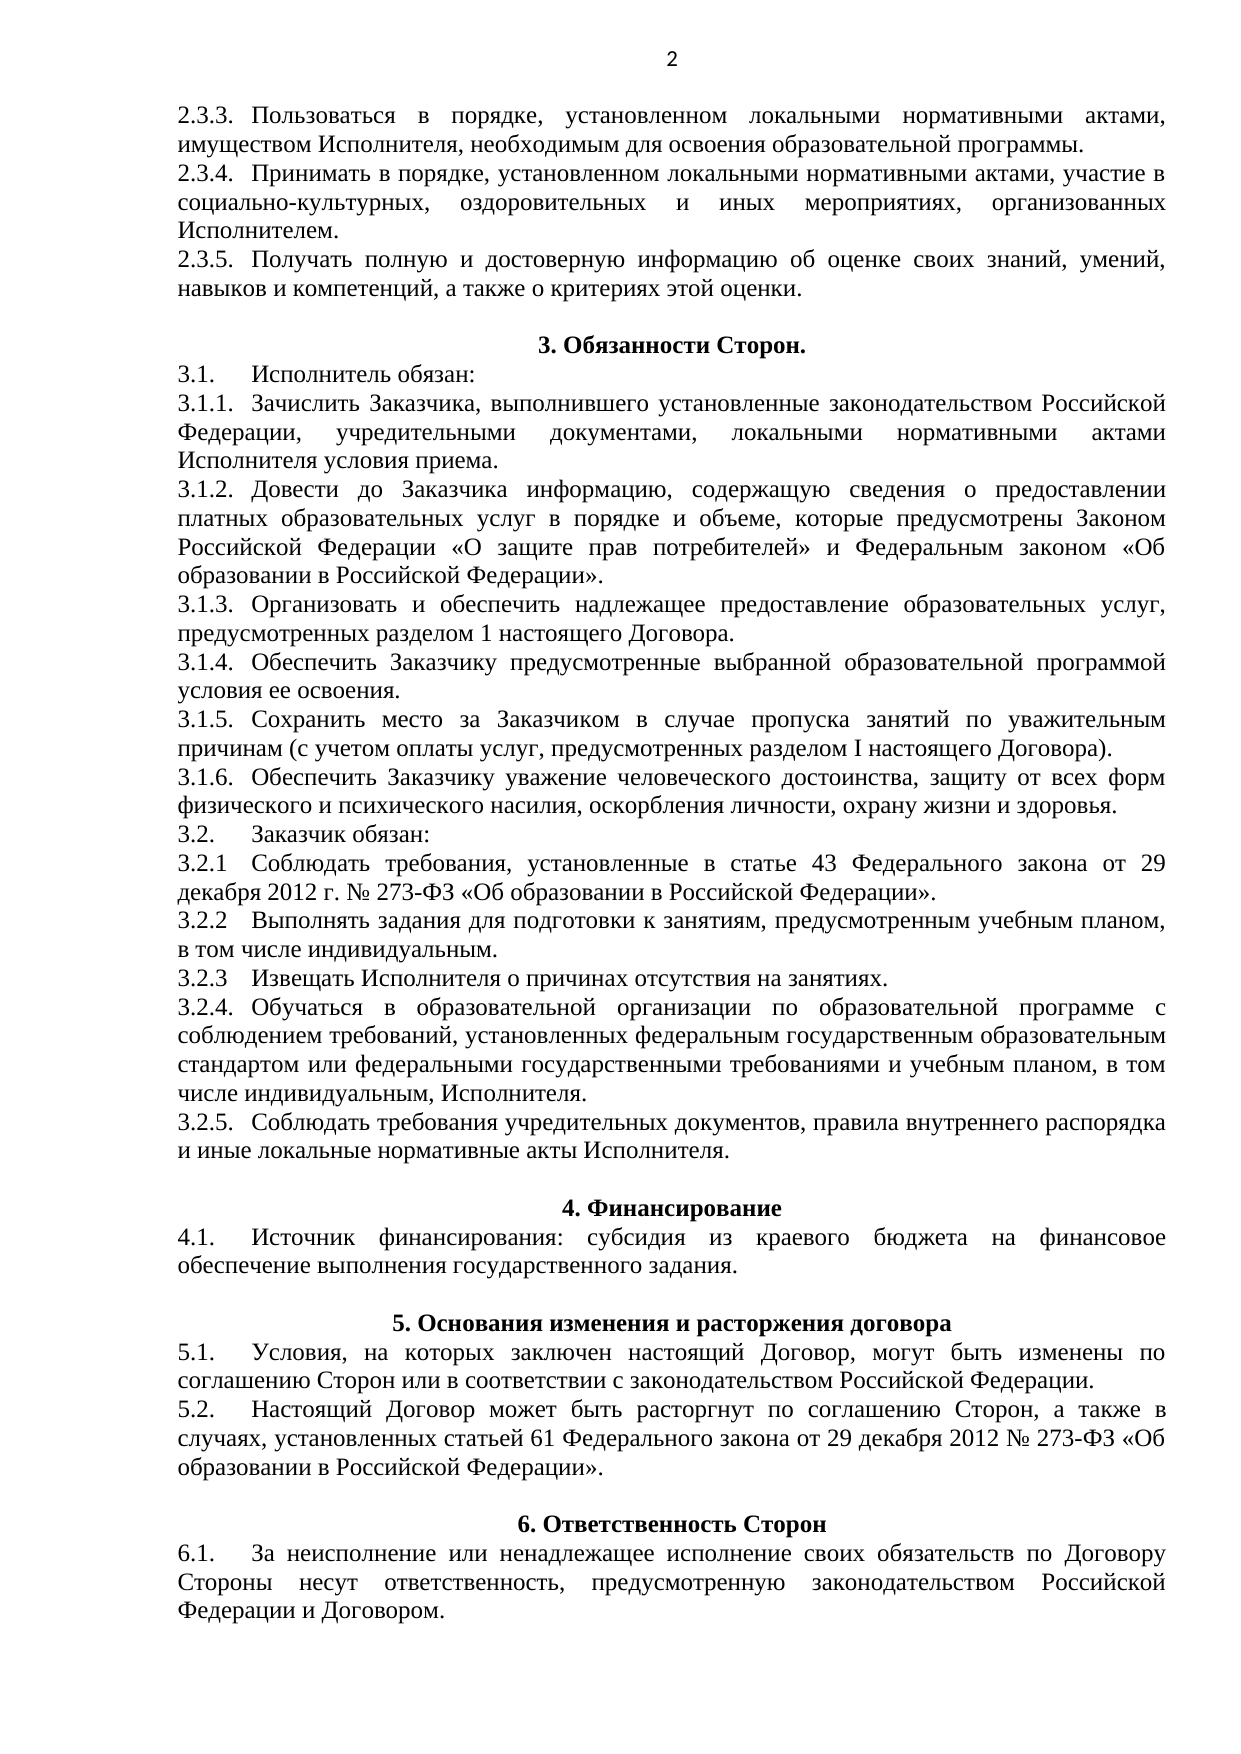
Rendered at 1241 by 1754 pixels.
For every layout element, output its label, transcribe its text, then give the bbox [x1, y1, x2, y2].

text 5. Основания изменения и расторжения договора [177, 1308, 1167, 1337]
text 6. Ответственность Сторон [177, 1509, 1167, 1538]
text 2.3.3. Пользоваться в порядке, установленном локальными нормативными актами, имуществом Исполнителя, необходимым для освоения образовательной программы. [177, 100, 1167, 158]
text 3.2.3 Извещать Исполнителя о причинах отсутствия на занятиях. [177, 963, 1167, 992]
text 3.2.2 Выполнять задания для подготовки к занятиям, предусмотренным учебным планом, в том числе индивидуальным. [177, 905, 1167, 963]
text 3.1.2. Довести до Заказчика информацию, содержащую сведения о предоставлении платных образовательных услуг в порядке и объеме, которые предусмотрены Законом Российской Федерации «О защите прав потребителей» и Федеральным законом «Об образовании в Российской Федерации». [177, 474, 1167, 589]
text 3.2. Заказчик обязан: [177, 819, 1167, 848]
text 3.1.3. Организовать и обеспечить надлежащее предоставление образовательных услуг, предусмотренных разделом 1 настоящего Договора. [177, 589, 1167, 647]
text 3.2.4. Обучаться в образовательной организации по образовательной программе с соблюдением требований, установленных федеральным государственным образовательным стандартом или федеральными государственными требованиями и учебным планом, в том числе индивидуальным, Исполнителя. [177, 992, 1167, 1107]
text 2.3.4. Принимать в порядке, установленном локальными нормативными актами, участие в социально-культурных, оздоровительных и иных мероприятиях, организованных Исполнителем. [177, 158, 1167, 244]
text 3.1. Исполнитель обязан: [177, 359, 1167, 388]
text 4. Финансирование [177, 1193, 1167, 1222]
text 3.1.6. Обеспечить Заказчику уважение человеческого достоинства, защиту от всех форм физического и психического насилия, оскорбления личности, охрану жизни и здоровья. [177, 762, 1167, 819]
text 4.1. Источник финансирования: субсидия из краевого бюджета на финансовое обеспечение выполнения государственного задания. [177, 1222, 1167, 1279]
text 3.2.1 Соблюдать требования, установленные в статье 43 Федерального закона от 29 декабря 2012 г. № 273-ФЗ «Об образовании в Российской Федерации». [177, 848, 1167, 905]
text 3.1.4. Обеспечить Заказчику предусмотренные выбранной образовательной программой условия ее освоения. [177, 647, 1167, 704]
text 3.1.1. Зачислить Заказчика, выполнившего установленные законодательством Российской Федерации, учредительными документами, локальными нормативными актами Исполнителя условия приема. [177, 388, 1167, 474]
text 5.1. Условия, на которых заключен настоящий Договор, могут быть изменены по соглашению Сторон или в соответствии с законодательством Российской Федерации. [177, 1337, 1167, 1394]
text 3.2.5. Соблюдать требования учредительных документов, правила внутреннего распорядка и иные локальные нормативные акты Исполнителя. [177, 1107, 1167, 1164]
text 2.3.5. Получать полную и достоверную информацию об оценке своих знаний, умений, навыков и компетенций, а также о критериях этой оценки. [177, 244, 1167, 302]
text 6.1. За неисполнение или ненадлежащее исполнение своих обязательств по Договору Стороны несут ответственность, предусмотренную законодательством Российской Федерации и Договором. [177, 1538, 1167, 1624]
text 5.2. Настоящий Договор может быть расторгнут по соглашению Сторон, а также в случаях, установленных статьей 61 Федерального закона от 29 декабря 2012 № 273-ФЗ «Об образовании в Российской Федерации». [177, 1394, 1167, 1480]
text 3.1.5. Сохранить место за Заказчиком в случае пропуска занятий по уважительным причинам (с учетом оплаты услуг, предусмотренных разделом I настоящего Договора). [177, 704, 1167, 762]
text 3. Обязанности Сторон. [177, 330, 1167, 359]
